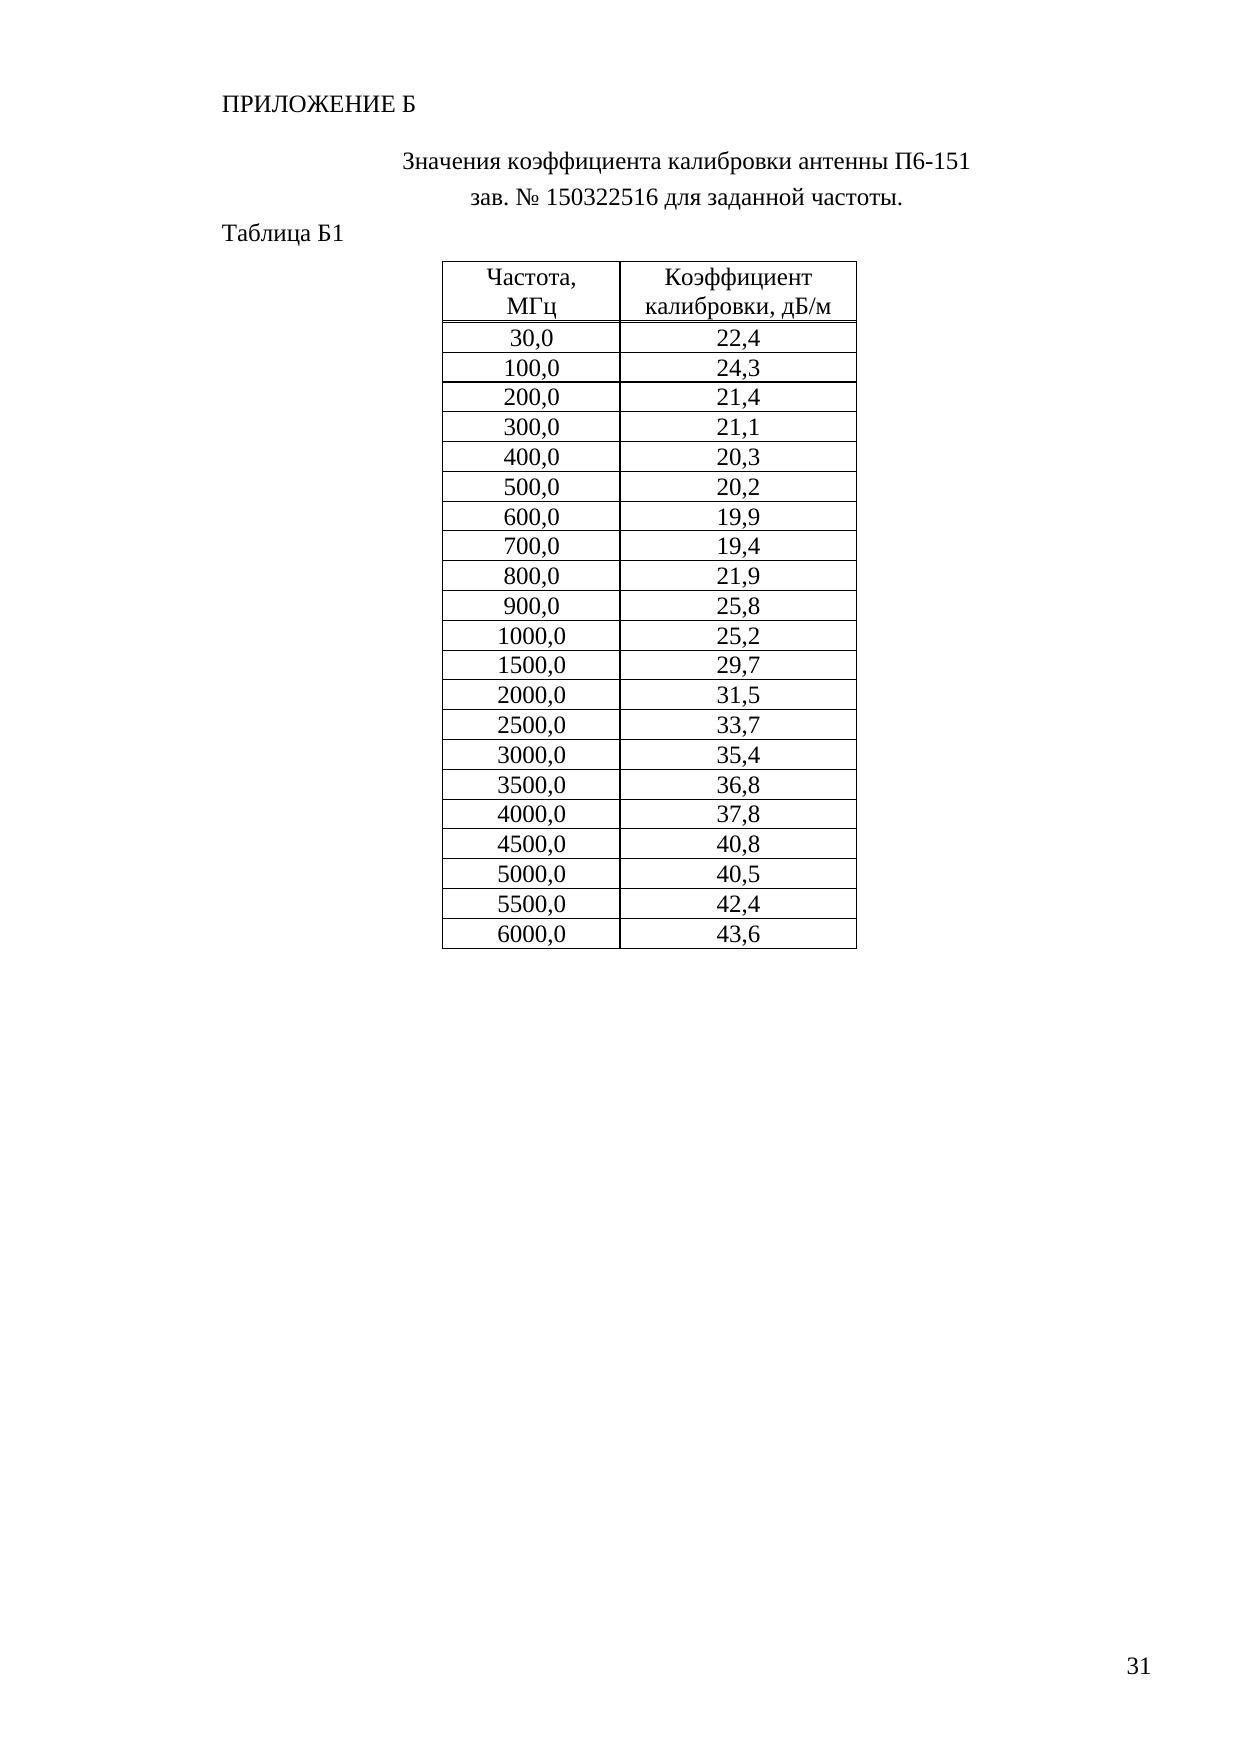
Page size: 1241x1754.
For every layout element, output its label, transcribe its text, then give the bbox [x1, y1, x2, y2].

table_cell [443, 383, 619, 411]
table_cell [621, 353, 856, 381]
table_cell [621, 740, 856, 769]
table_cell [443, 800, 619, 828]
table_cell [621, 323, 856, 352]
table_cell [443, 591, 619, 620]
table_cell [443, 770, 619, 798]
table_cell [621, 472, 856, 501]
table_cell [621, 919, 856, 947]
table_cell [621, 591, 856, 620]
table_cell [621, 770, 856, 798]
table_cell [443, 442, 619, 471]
text Значения коэффициента калибровки антенны П6-151 [148, 146, 1152, 175]
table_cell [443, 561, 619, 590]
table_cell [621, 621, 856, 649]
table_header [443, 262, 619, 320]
text Таблица Б1 [148, 218, 1152, 247]
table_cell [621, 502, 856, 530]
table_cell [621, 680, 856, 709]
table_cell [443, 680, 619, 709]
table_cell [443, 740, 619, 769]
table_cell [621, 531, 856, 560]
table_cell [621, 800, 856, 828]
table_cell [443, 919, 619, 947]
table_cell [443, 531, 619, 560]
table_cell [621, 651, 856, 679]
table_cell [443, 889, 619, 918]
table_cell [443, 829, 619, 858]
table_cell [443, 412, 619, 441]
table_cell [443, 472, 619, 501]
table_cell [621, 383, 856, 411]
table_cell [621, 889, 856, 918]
subtitle ПРИЛОЖЕНИЕ Б [148, 89, 1152, 117]
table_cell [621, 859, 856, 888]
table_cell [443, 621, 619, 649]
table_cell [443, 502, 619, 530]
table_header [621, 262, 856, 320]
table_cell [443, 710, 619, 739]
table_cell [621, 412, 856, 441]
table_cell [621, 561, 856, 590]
text зав. № 150322516 для заданной частоты. [148, 182, 1152, 211]
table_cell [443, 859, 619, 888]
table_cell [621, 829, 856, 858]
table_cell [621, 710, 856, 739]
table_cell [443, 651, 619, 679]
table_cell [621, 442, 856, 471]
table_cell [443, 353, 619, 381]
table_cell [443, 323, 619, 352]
